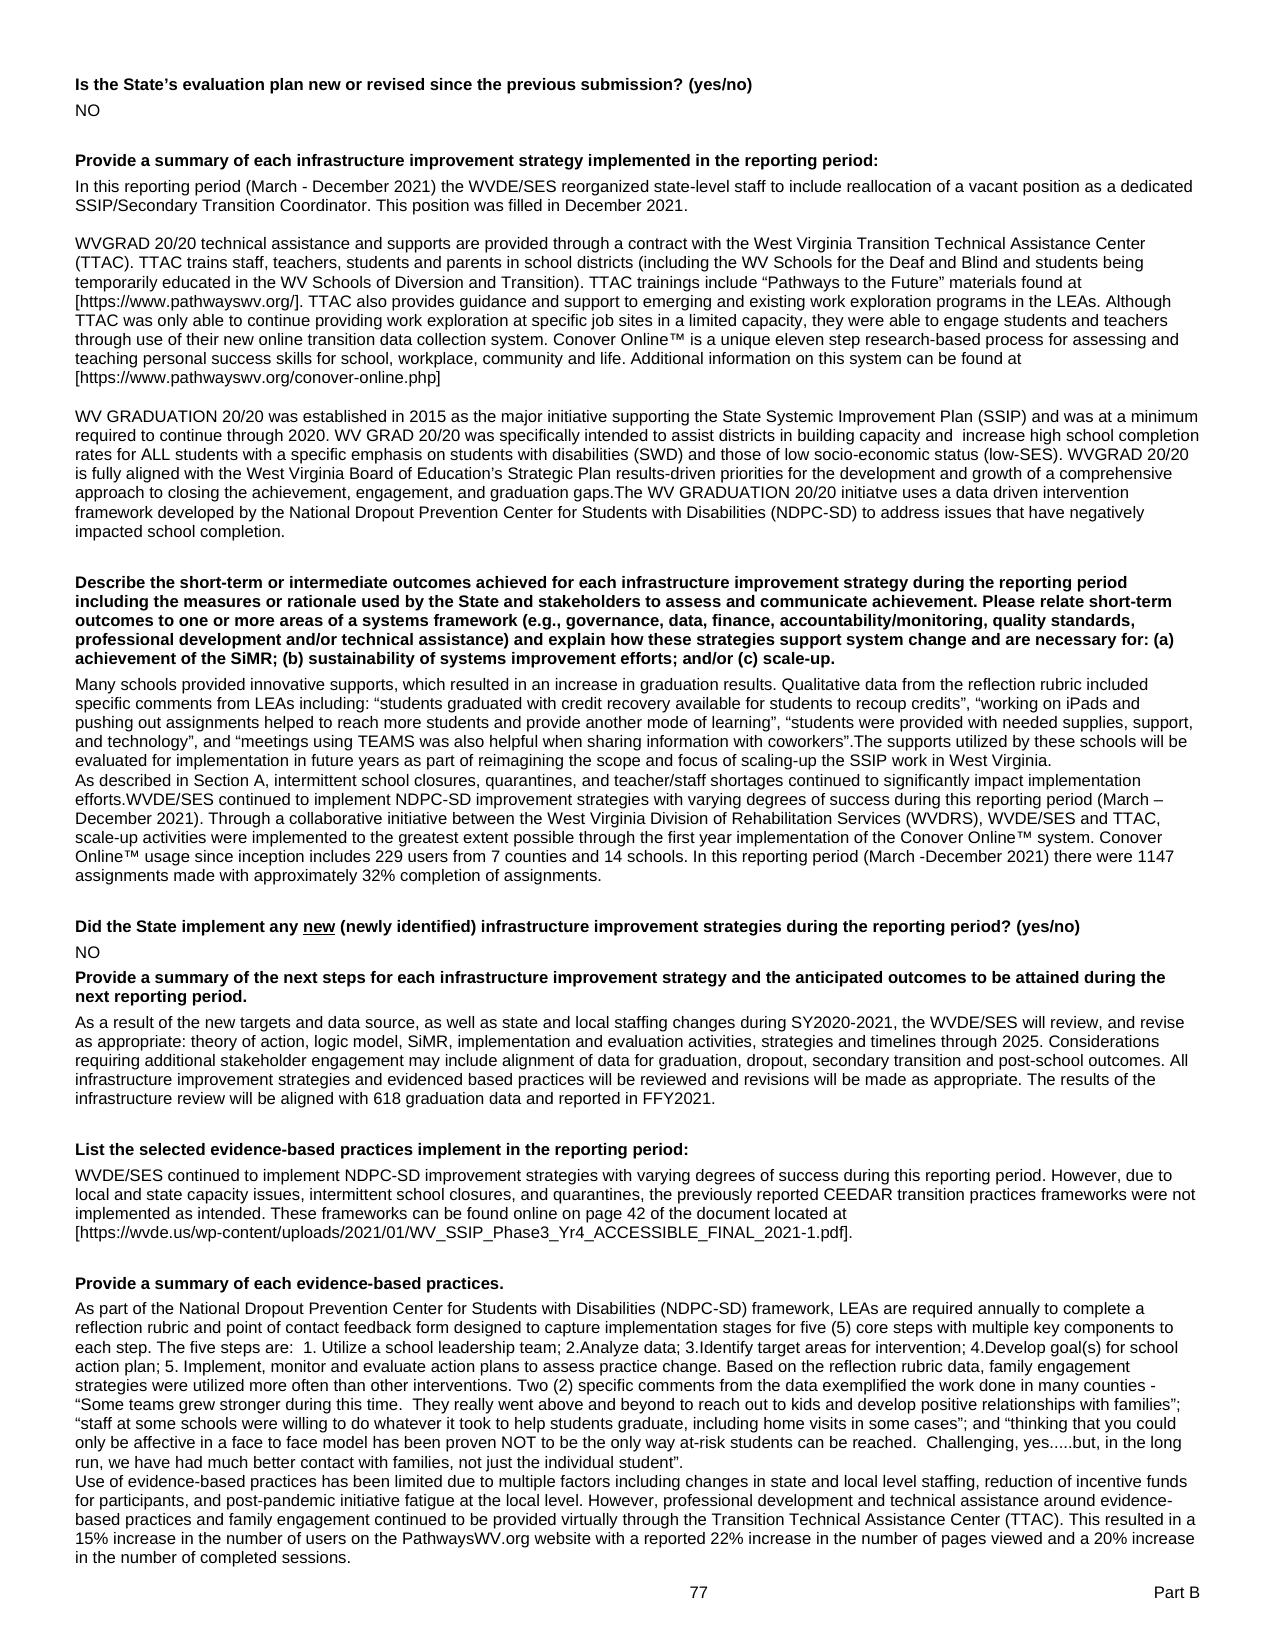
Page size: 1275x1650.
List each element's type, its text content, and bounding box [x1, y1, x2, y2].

text As a result of the new targets and data source, as well as state and local staffing changes during SY2020-2021, the WVDE/SES will review, and revise as appropriate: theory of action, logic model, SiMR, implementation and evaluation activities, strategies and timelines through 2025. Considerations requiring additional stakeholder engagement may include alignment of data for graduation, dropout, secondary transition and post-school outcomes. All infrastructure improvement strategies and evidenced based practices will be reviewed and revisions will be made as appropriate. The results of the infrastructure review will be aligned with 618 graduation data and reported in FFY2021. [75, 1012, 1200, 1108]
text WVDE/SES continued to implement NDPC-SD improvement strategies with varying degrees of success during this reporting period. However, due to local and state capacity issues, intermittent school closures, and quarantines, the previously reported CEEDAR transition practices frameworks were not implemented as intended. These frameworks can be found online on page 42 of the document located at [https://wvde.us/wp-content/uploads/2021/01/WV_SSIP_Phase3_Yr4_ACCESSIBLE_FINAL_2021-1.pdf]. [75, 1165, 1200, 1242]
text Describe the short-term or intermediate outcomes achieved for each infrastructure improvement strategy during the reporting period including the measures or rationale used by the State and stakeholders to assess and communicate achievement. Please relate short-term outcomes to one or more areas of a systems framework (e.g., governance, data, finance, accountability/monitoring, quality standards, professional development and/or technical assistance) and explain how these strategies support system change and are necessary for: (a) achievement of the SiMR; (b) sustainability of systems improvement efforts; and/or (c) scale-up. [75, 572, 1200, 668]
text NO [75, 100, 1200, 119]
text Is the State’s evaluation plan new or revised since the previous submission? (yes/no) [75, 75, 1200, 94]
text In this reporting period (March - December 2021) the WVDE/SES reorganized state-level staff to include reallocation of a vacant position as a dedicated SSIP/Secondary Transition Coordinator. This position was filled in December 2021. WVGRAD 20/20 technical assistance and supports are provided through a contract with the West Virginia Transition Technical Assistance Center (TTAC). TTAC trains staff, teachers, students and parents in school districts (including the WV Schools for the Deaf and Blind and students being temporarily educated in the WV Schools of Diversion and Transition). TTAC trainings include “Pathways to the Future” materials found at [https://www.pathwayswv.org/]. TTAC also provides guidance and support to emerging and existing work exploration programs in the LEAs. Although TTAC was only able to continue providing work exploration at specific job sites in a limited capacity, they were able to engage students and teachers through use of their new online transition data collection system. Conover Online™ is a unique eleven step research-based process for assessing and teaching personal success skills for school, workplace, community and life. Additional information on this system can be found at [https://www.pathwayswv.org/conover-online.php] WV GRADUATION 20/20 was established in 2015 as the major initiative supporting the State Systemic Improvement Plan (SSIP) and was at a minimum required to continue through 2020. WV GRAD 20/20 was specifically intended to assist districts in building capacity and increase high school completion rates for ALL students with a specific emphasis on students with disabilities (SWD) and those of low socio-economic status (low-SES). WVGRAD 20/20 is fully aligned with the West Virginia Board of Education’s Strategic Plan results-driven priorities for the development and growth of a comprehensive approach to closing the achievement, engagement, and graduation gaps.The WV GRADUATION 20/20 initiatve uses a data driven intervention framework developed by the National Dropout Prevention Center for Students with Disabilities (NDPC-SD) to address issues that have negatively impacted school completion. [75, 177, 1200, 541]
text Provide a summary of each evidence-based practices. [75, 1274, 1200, 1293]
text NO [75, 942, 1200, 962]
text Provide a summary of each infrastructure improvement strategy implemented in the reporting period: [75, 151, 1200, 170]
text List the selected evidence-based practices implement in the reporting period: [75, 1140, 1200, 1159]
text Provide a summary of the next steps for each infrastructure improvement strategy and the anticipated outcomes to be attained during the next reporting period. [75, 968, 1200, 1006]
text As part of the National Dropout Prevention Center for Students with Disabilities (NDPC-SD) framework, LEAs are required annually to complete a reflection rubric and point of contact feedback form designed to capture implementation stages for five (5) core steps with multiple key components to each step. The five steps are: 1. Utilize a school leadership team; 2.Analyze data; 3.Identify target areas for intervention; 4.Develop goal(s) for school action plan; 5. Implement, monitor and evaluate action plans to assess practice change. Based on the reflection rubric data, family engagement strategies were utilized more often than other interventions. Two (2) specific comments from the data exemplified the work done in many counties - “Some teams grew stronger during this time. They really went above and beyond to reach out to kids and develop positive relationships with families”; “staff at some schools were willing to do whatever it took to help students graduate, including home visits in some cases”; and “thinking that you could only be affective in a face to face model has been proven NOT to be the only way at-risk students can be reached. Challenging, yes.....but, in the long run, we have had much better contact with families, not just the individual student”. Use of evidence-based practices has been limited due to multiple factors including changes in state and local level staffing, reduction of incentive funds for participants, and post-pandemic initiative fatigue at the local level. However, professional development and technical assistance around evidence-based practices and family engagement continued to be provided virtually through the Transition Technical Assistance Center (TTAC). This resulted in a 15% increase in the number of users on the PathwaysWV.org website with a reported 22% increase in the number of pages viewed and a 20% increase in the number of completed sessions. [75, 1299, 1200, 1567]
text Many schools provided innovative supports, which resulted in an increase in graduation results. Qualitative data from the reflection rubric included specific comments from LEAs including: “students graduated with credit recovery available for students to recoup credits”, “working on iPads and pushing out assignments helped to reach more students and provide another mode of learning”, “students were provided with needed supplies, support, and technology”, and “meetings using TEAMS was also helpful when sharing information with coworkers”.The supports utilized by these schools will be evaluated for implementation in future years as part of reimagining the scope and focus of scaling-up the SSIP work in West Virginia. As described in Section A, intermittent school closures, quarantines, and teacher/staff shortages continued to significantly impact implementation efforts.WVDE/SES continued to implement NDPC-SD improvement strategies with varying degrees of success during this reporting period (March – December 2021). Through a collaborative initiative between the West Virginia Division of Rehabilitation Services (WVDRS), WVDE/SES and TTAC, scale-up activities were implemented to the greatest extent possible through the first year implementation of the Conover Online™ system. Conover Online™ usage since inception includes 229 users from 7 counties and 14 schools. In this reporting period (March -December 2021) there were 1147 assignments made with approximately 32% completion of assignments. [75, 674, 1200, 885]
text Did the State implement any new (newly identified) infrastructure improvement strategies during the reporting period? (yes/no) [75, 917, 1200, 936]
